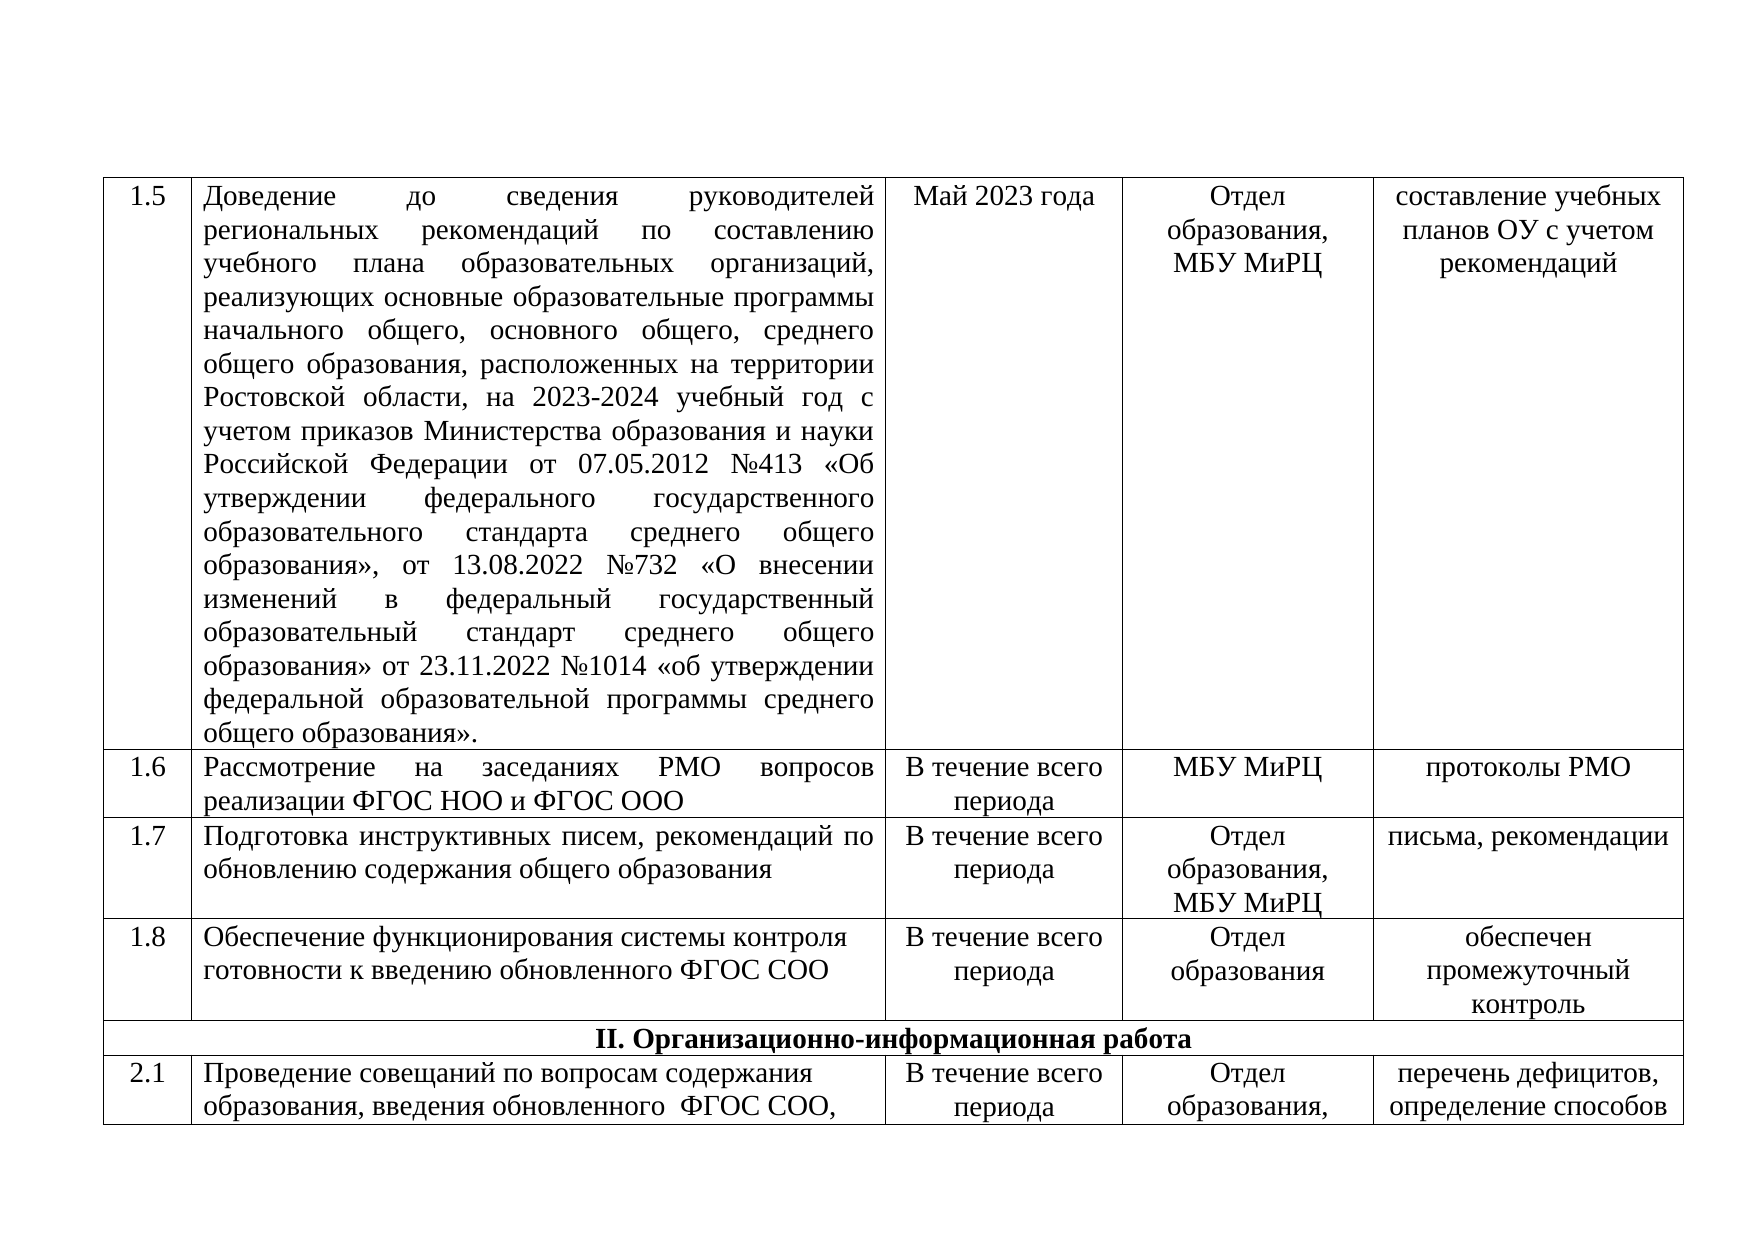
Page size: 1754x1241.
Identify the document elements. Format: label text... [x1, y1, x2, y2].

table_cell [1374, 1056, 1683, 1123]
table_cell обеспечен промежуточный контроль [1374, 919, 1683, 1020]
table_cell В течение всего периода [886, 818, 1122, 918]
table_cell В течение всего периода [886, 919, 1122, 1020]
table_cell письма, рекомендации [1374, 818, 1683, 918]
table_cell 1.8 [104, 919, 191, 1020]
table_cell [886, 1056, 1122, 1123]
table_cell 1.5 [104, 178, 191, 748]
table_cell Рассмотрение на заседаниях РМО вопросов реализации ФГОС НОО и ФГОС ООО [192, 750, 885, 817]
table_cell составление учебных планов ОУ с учетом рекомендаций [1374, 178, 1683, 748]
table_cell 2.1 [104, 1056, 191, 1123]
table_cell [1123, 1056, 1373, 1123]
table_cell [192, 1056, 885, 1123]
table_cell МБУ МиРЦ [1123, 750, 1373, 817]
table_cell Подготовка инструктивных писем, рекомендаций по обновлению содержания общего образования [192, 818, 885, 918]
table_cell Обеспечение функционирования системы контроля готовности к введению обновленного ФГОС СОО [192, 919, 885, 1020]
table_cell 1.6 [104, 750, 191, 817]
table_cell Доведение до сведения руководителей региональных рекомендаций по составлению учебного плана образовательных организаций, реализующих основные образовательные программы начального общего, основного общего, среднего общего образования, расположенных на территории Ростовской области, на 2023-2024 учебный год с учетом приказов Министерства образования и науки Российской Федерации от 07.05.2012 №413 «Об утверждении федерального государственного образовательного стандарта среднего общего образования», от 13.08.2022 №732 «О внесении изменений в федеральный государственный образовательный стандарт среднего общего образования» от 23.11.2022 №1014 «об утверждении федеральной образовательной программы среднего общего образования». [192, 178, 885, 748]
table_cell Отдел образования [1123, 919, 1373, 1020]
table_cell В течение всего периода [886, 750, 1122, 817]
table_cell 1.7 [104, 818, 191, 918]
table_cell II. Организационно-информационная работа [104, 1021, 1683, 1054]
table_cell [1123, 178, 1373, 748]
table_cell протоколы РМО [1374, 750, 1683, 817]
table_cell Отдел образования, МБУ МиРЦ [1123, 818, 1373, 918]
table_cell Май 2023 года [886, 178, 1122, 748]
